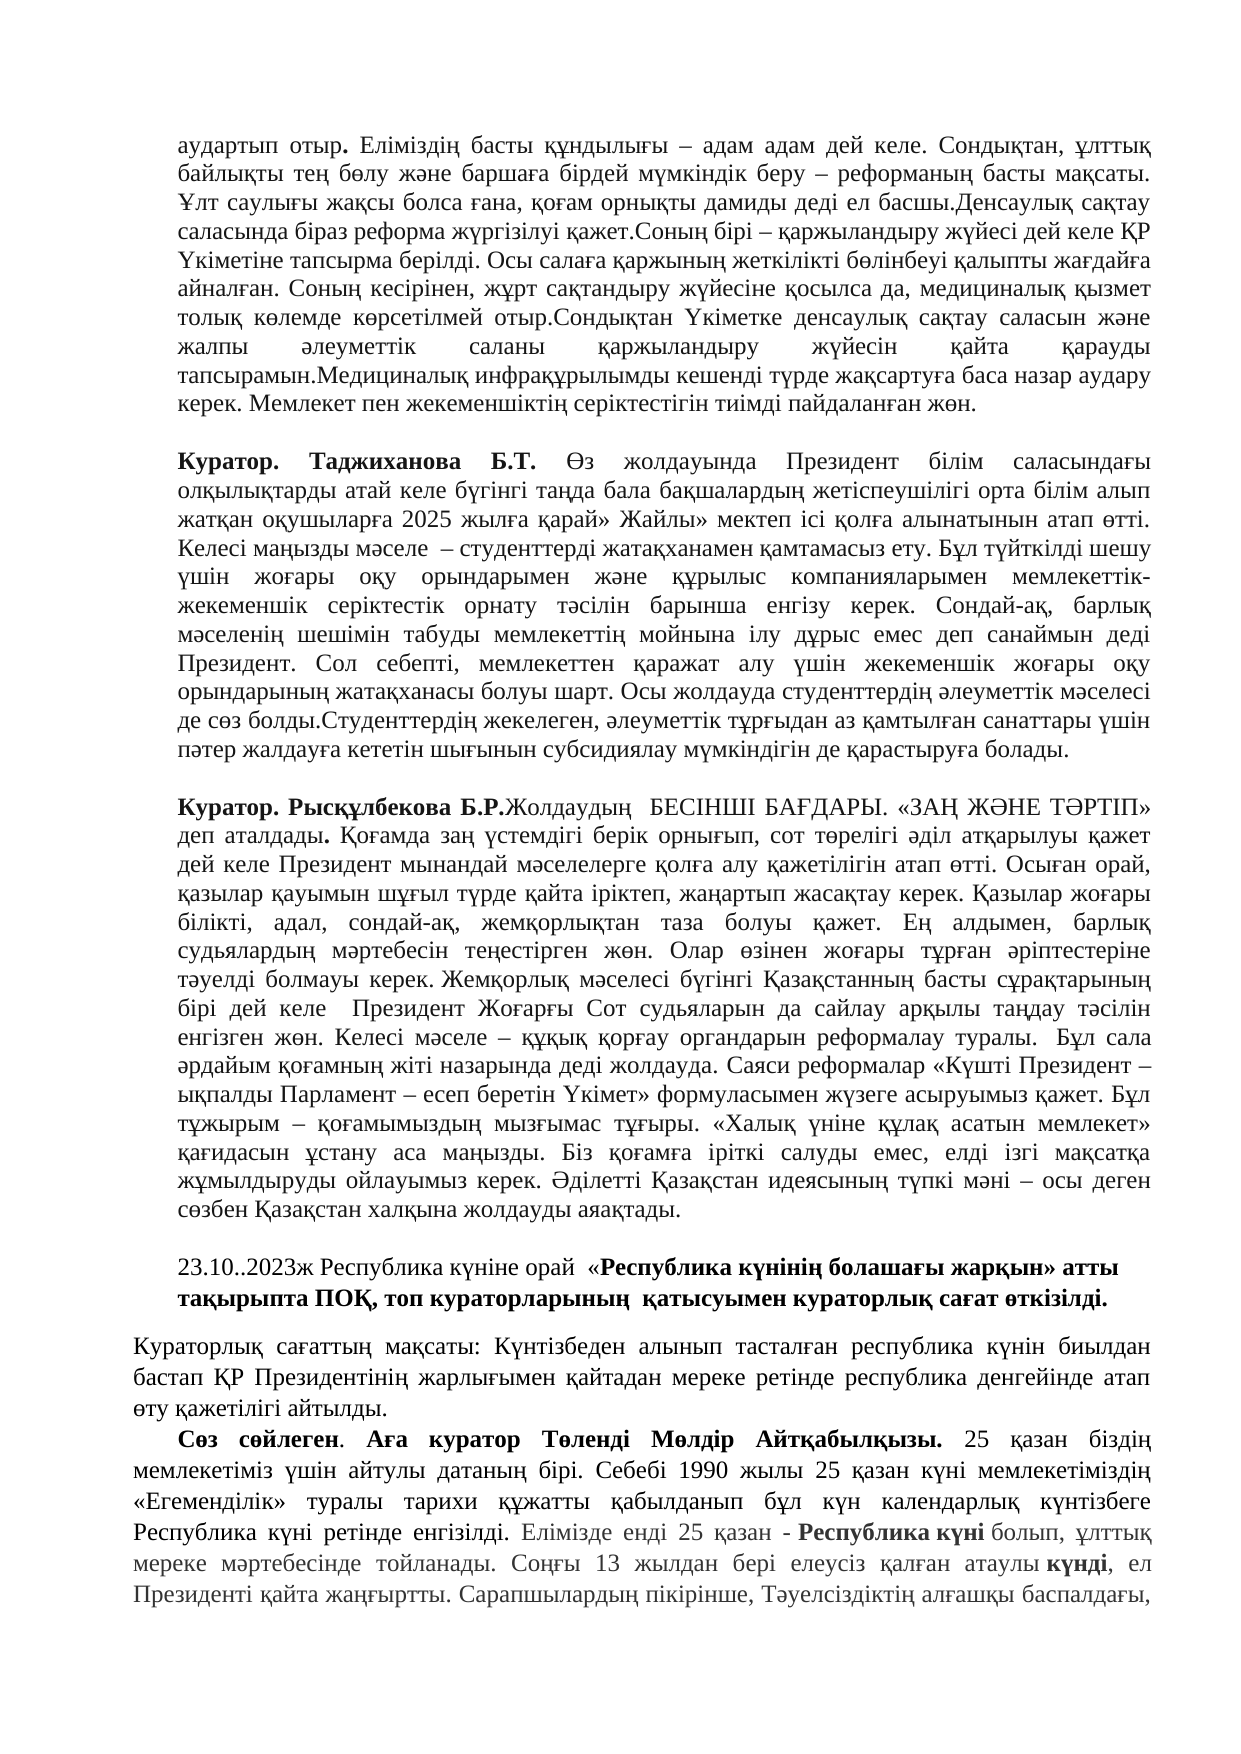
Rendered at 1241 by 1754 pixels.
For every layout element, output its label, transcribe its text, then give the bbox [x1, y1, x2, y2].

list Кураторлық сағаттың мақсаты: Күнтізбеден алынып тасталған республика күнін биылдан бастап ҚР Президентінің жарлығымен қайтадан мереке ретінде республика денгейінде атап өту қажетілігі айтылды. [133, 1331, 1152, 1422]
text 23.10..2023ж Республика күніне орай «Республика күнінің болашағы жарқын» атты тақырыпта ПОҚ, топ кураторларының қатысуымен кураторлық сағат өткізілді. [177, 1252, 1152, 1312]
text Куратор. Рысқұлбекова Б.Р.Жолдаудың БЕСІНШІ БАҒДАРЫ. «ЗАҢ ЖӘНЕ ТӘРТІП» деп аталдады. Қоғамда заң үстемдігі берік орнығып, сот төрелігі әділ атқарылуы қажет дей келе Президент мынандай мәселелерге қолға алу қажетілігін атап өтті. Осыған орай, қазылар қауымын шұғыл түрде қайта іріктеп, жаңартып жасақтау керек. Қазылар жоғары білікті, адал, сондай-ақ, жемқорлықтан таза болуы қажет. Ең алдымен, барлық судьялардың мәртебесін теңестірген жөн. Олар өзінен жоғары тұрған әріптестеріне тәуелді болмауы керек. Жемқорлық мәселесі бүгінгі Қазақстанның басты сұрақтарының бірі дей келе Президент Жоғарғы Сот судьяларын да сайлау арқылы таңдау тәсілін енгізген жөн. Келесі мәселе – құқық қорғау органдарын реформалау туралы. Бұл сала әрдайым қоғамның жіті назарында деді жолдауда. Саяси реформалар «Күшті Президент – ықпалды Парламент – есеп беретін Үкімет» формуласымен жүзеге асыруымыз қажет. Бұл тұжырым – қоғамымыздың мызғымас тұғыры. «Халық үніне құлақ асатын мемлекет» қағидасын ұстану аса маңызды. Біз қоғамға іріткі салуды емес, елді ізгі мақсатқа жұмылдыруды ойлауымыз керек. Әділетті Қазақстан идеясының түпкі мәні – осы деген сөзбен Қазақстан халқына жолдауды аяақтады. [177, 1051, 1152, 1223]
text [177, 130, 1152, 417]
text Куратор. Таджиханова Б.Т. Өз жолдауында Президент білім саласындағы олқылықтарды атай келе бүгінгі таңда бала бақшалардың жетіспеушілігі орта білім алып жатқан оқушыларға 2025 жылға қарай» Жайлы» мектеп ісі қолға алынатынын атап өтті. Келесі маңызды мәселе – студенттерді жатақханамен қамтамасыз ету. Бұл түйткілді шешу үшін жоғары оқу орындарымен және құрылыс компанияларымен мемлекеттік-жекеменшік серіктестік орнату тәсілін барынша енгізу керек. Сондай-ақ, барлық мәселенің шешімін табуды мемлекеттің мойнына ілу дұрыс емес деп санаймын деді Президент. Сол себепті, мемлекеттен қаражат алу үшін жекеменшік жоғары оқу орындарының жатақханасы болуы шарт. Осы жолдауда студенттердің әлеуметтік мәселесі де сөз болды.Студенттердің жекелеген, әлеуметтік тұрғыдан аз қамтылған санаттары үшін пәтер жалдауға кететін шығынын субсидиялау мүмкіндігін де қарастыруға болады. [177, 446, 1152, 763]
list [133, 1424, 1152, 1579]
